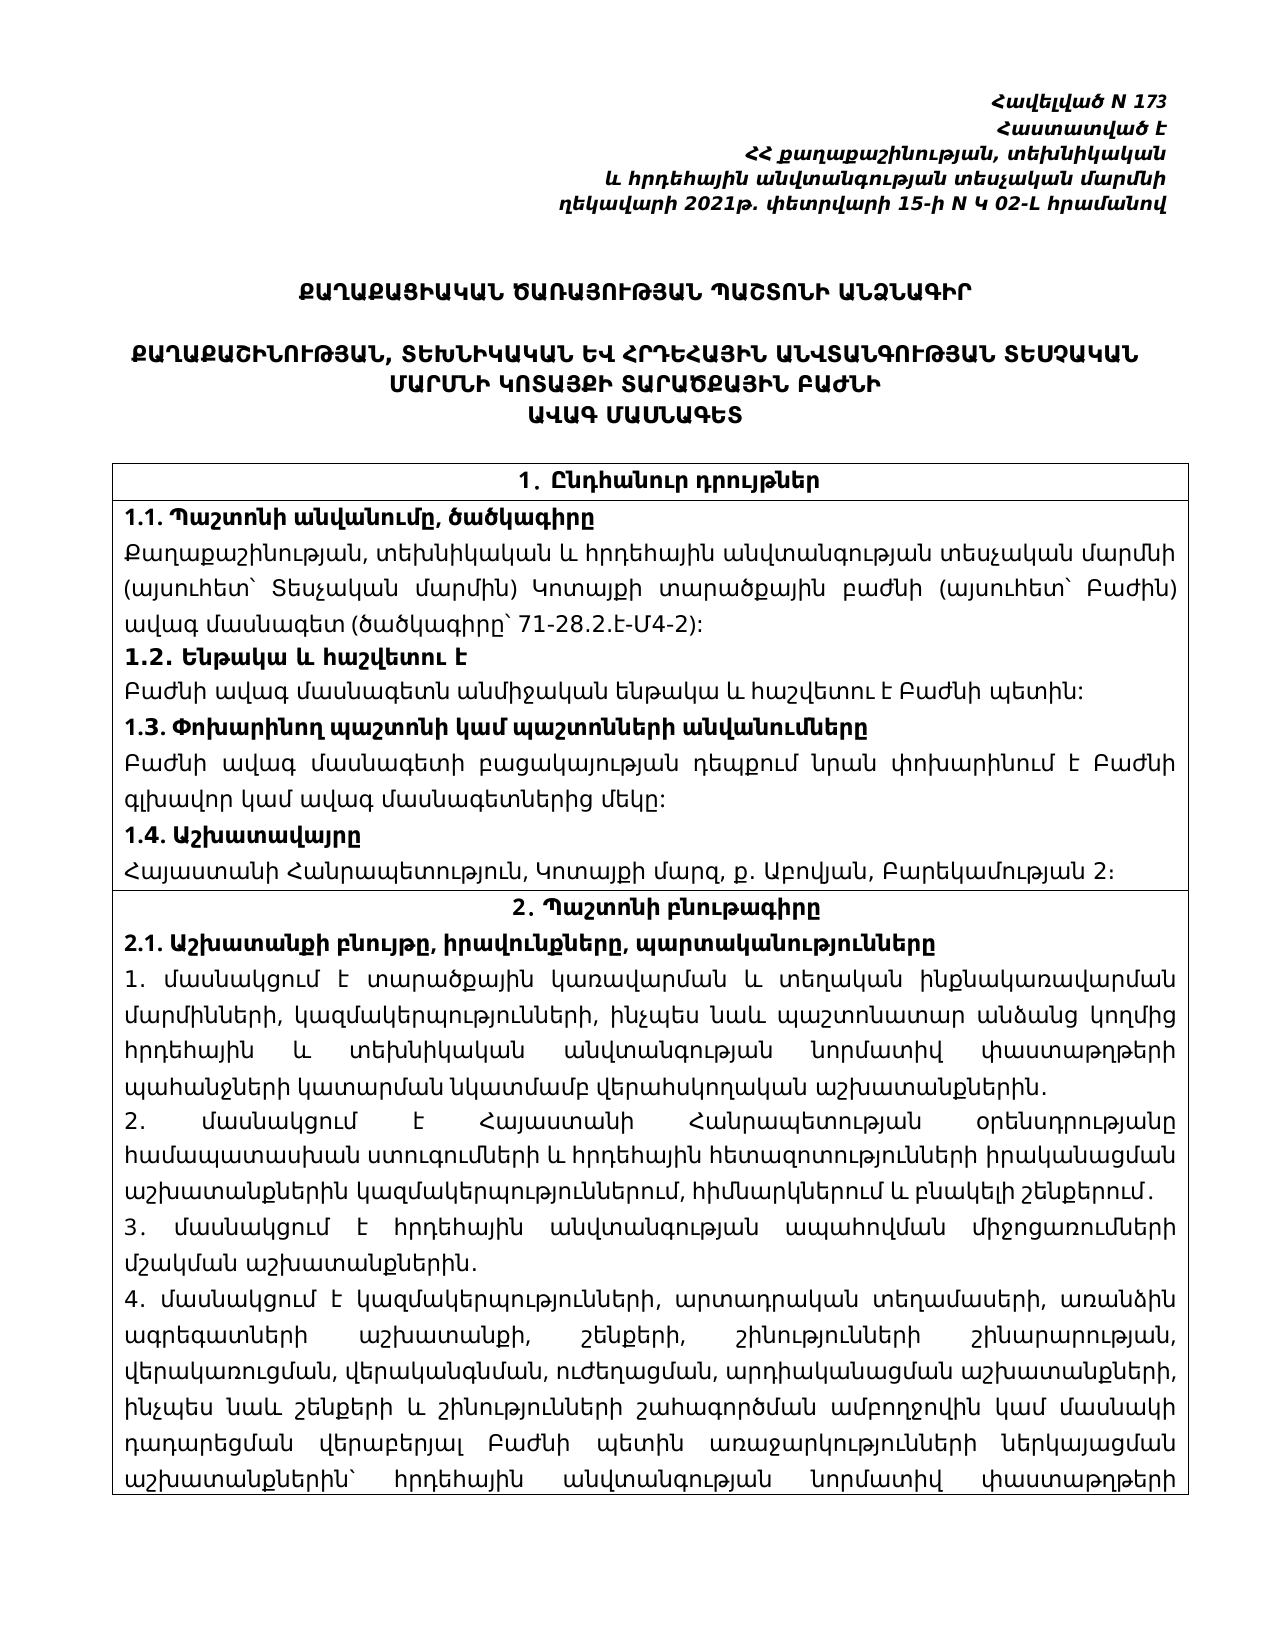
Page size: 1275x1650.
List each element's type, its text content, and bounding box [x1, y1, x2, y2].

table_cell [113, 891, 1188, 1494]
text ՔԱՂԱՔԱՇԻՆՈՒԹՅԱՆ, ՏԵԽՆԻԿԱԿԱՆ ԵՎ ՀՐԴԵՀԱՅԻՆ ԱՆՎՏԱՆԳՈՒԹՅԱՆ ՏԵՍՉԱԿԱՆ ՄԱՐՄՆԻ ԿՈՏԱՅՔԻ ՏԱՐԱԾՔԱՅԻՆ ԲԱԺՆԻ [103, 341, 1167, 398]
text Հավելված N 173 [103, 89, 1167, 114]
table_cell 1.1. Պաշտոնի անվանումը, ծածկագիրը Քաղաքաշինության, տեխնիկական և հրդեհային անվտանգության տեսչական մարմնի (այսուհետ՝ Տեսչական մարմին) Կոտայքի տարածքային բաժնի (այսուհետ՝ Բաժին) ավագ մասնագետ (ծածկագիրը՝ 71-28.2.է-Մ4-2): 1.2. Ենթակա և հաշվետու է Բաժնի ավագ մասնագետն անմիջական ենթակա և հաշվետու է Բաժնի պետին: 1.3. Փոխարինող պաշտոնի կամ պաշտոնների անվանումները Բաժնի ավագ մասնագետի բացակայության դեպքում նրան փոխարինում է Բաժնի գլխավոր կամ ավագ մասնագետներից մեկը: 1.4. Աշխատավայրը Հայաստանի Հանրապետություն, Կոտայքի մարզ, ք․ Աբովյան, Բարեկամության 2։ [113, 501, 1188, 890]
table_header 1․ Ընդհանուր դրույթներ [113, 464, 1188, 499]
text ՀՀ քաղաքաշինության, տեխնիկական [103, 143, 1167, 165]
text և հրդեհային անվտանգության տեսչական մարմնի [103, 168, 1167, 190]
text ԱՎԱԳ ՄԱՍՆԱԳԵՏ [103, 402, 1167, 429]
text ղեկավարի 2021թ. փետրվարի 15-ի N Կ 02-Լ հրամանով [103, 193, 1167, 215]
text ՔԱՂԱՔԱՑԻԱԿԱՆ ԾԱՌԱՅՈՒԹՅԱՆ ՊԱՇՏՈՆԻ ԱՆՁՆԱԳԻՐ [103, 279, 1167, 306]
text Հաստատված է [103, 118, 1167, 140]
